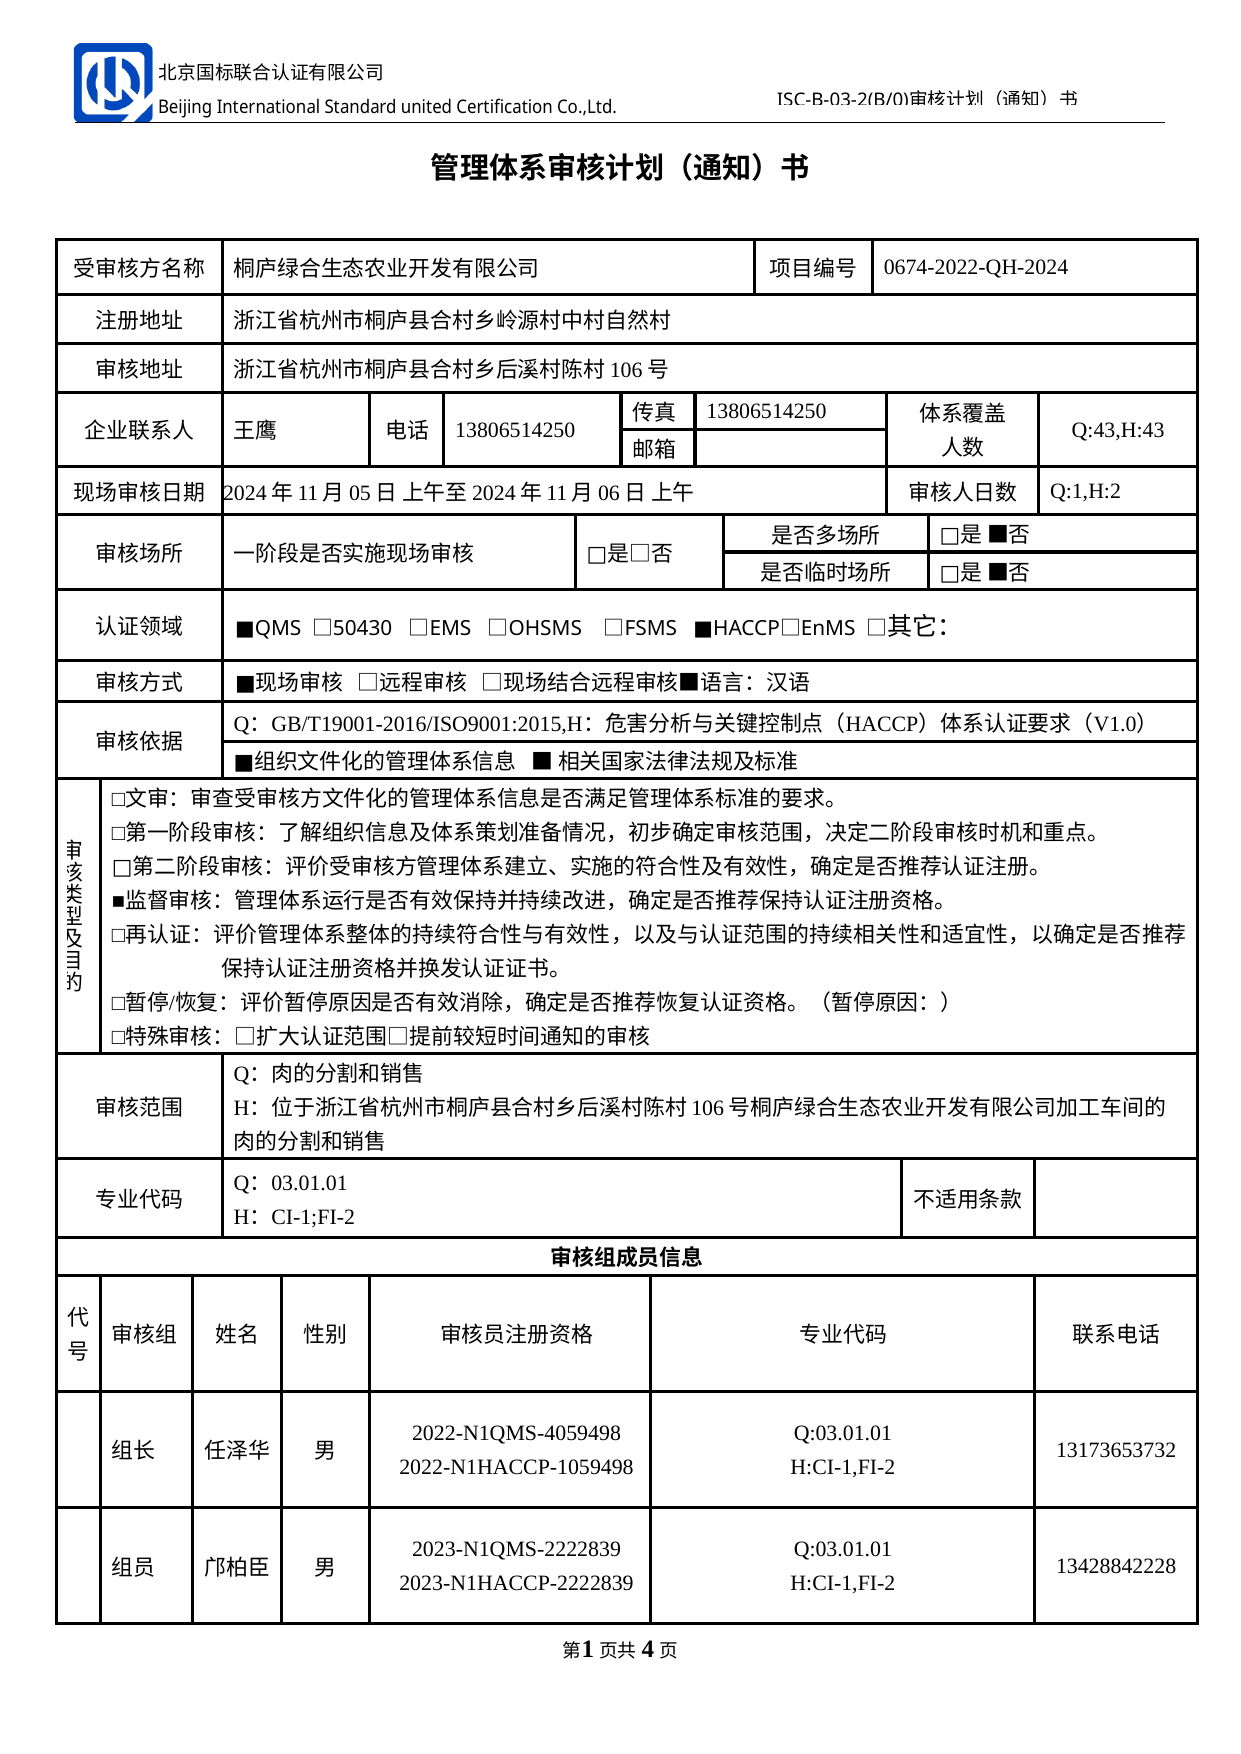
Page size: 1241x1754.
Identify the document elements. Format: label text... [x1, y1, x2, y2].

table_cell 审核地址 [58, 345, 221, 391]
table_cell 是否多场所 [725, 516, 927, 550]
table_cell 审核员注册资格 [371, 1277, 649, 1390]
table_cell □文审：审查受审核方文件化的管理体系信息是否满足管理体系标准的要求。 □第一阶段审核：了解组织信息及体系策划准备情况，初步确定审核范围，决定二阶段审核时机和重点。 □第二阶段审核：评价受审核方管理体系建立、实施的符合性及有效性，确定是否推荐认证注册。 ■监督审核：管理体系运行是否有效保持并持续改进，确定是否推荐保持认证注册资格。 □再认证：评价管理体系整体的持续符合性与有效性，以及与认证范围的持续相关性和适宜性，以确定是否推荐保持认证注册资格并换发认证证书。 □暂停/恢复：评价暂停原因是否有效消除，确定是否推荐恢复认证资格。（暂停原因：） □特殊审核：□扩大认证范围□提前较短时间通知的审核 [102, 780, 1196, 1052]
table_cell 是否临时场所 [725, 554, 927, 587]
table_cell Q:43,H:43 [1040, 394, 1196, 465]
table_cell ■组织文件化的管理体系信息 ■ 相关国家法律法规及标准 [224, 743, 1196, 777]
table_cell 审核人日数 [888, 468, 1037, 513]
table_cell 组长 [102, 1393, 191, 1506]
table_cell 注册地址 [58, 296, 221, 342]
table_cell 认证领域 [58, 591, 221, 658]
table_cell 男 [283, 1509, 368, 1622]
text 管理体系审核计划（通知）书 [75, 131, 1165, 199]
table_cell 审核场所 [58, 516, 221, 587]
table_cell [58, 1393, 99, 1506]
table_cell 2023-N1QMS-2222839 2023-N1HACCP-2222839 [371, 1509, 649, 1622]
table_cell 13173653732 [1036, 1393, 1196, 1506]
table_cell 专业代码 [58, 1160, 221, 1236]
table_cell 体系覆盖 人数 [888, 394, 1037, 465]
table_cell ■QMS □50430 □EMS □OHSMS □FSMS ■HACCP□EnMS □其它： [224, 591, 1196, 658]
table_header 0674-2022-QH-2024 [874, 241, 1196, 293]
table_header 受审核方名称 [58, 241, 221, 293]
table_cell Q:03.01.01 H:CI-1,FI-2 [652, 1393, 1033, 1506]
table_cell 男 [283, 1393, 368, 1506]
table_cell [697, 431, 885, 465]
table_cell 审核方式 [58, 662, 221, 700]
table_cell 邮箱 [623, 431, 693, 465]
table_cell [58, 1509, 99, 1622]
table_cell 一阶段是否实施现场审核 [224, 516, 574, 587]
table_cell 审核组成员信息 [58, 1239, 1196, 1273]
table_cell 审核组 [102, 1277, 191, 1390]
table_cell 代号 [58, 1277, 99, 1390]
table_cell 13806514250 [445, 394, 619, 465]
table_cell 审核依据 [58, 703, 221, 777]
table_cell Q：肉的分割和销售 H：位于浙江省杭州市桐庐县合村乡后溪村陈村106号桐庐绿合生态农业开发有限公司加工车间的肉的分割和销售 [224, 1055, 1196, 1157]
table_cell 不适用条款 [903, 1160, 1033, 1236]
table_cell 王鹰 [224, 394, 368, 465]
table_cell Q：GB/T19001-2016/ISO9001:2015,H：危害分析与关键控制点（HACCP）体系认证要求（V1.0） [224, 703, 1196, 740]
table_cell 13428842228 [1036, 1509, 1196, 1622]
picture [73, 43, 153, 123]
table_cell Q：03.01.01 H：CI-1;FI-2 [224, 1160, 900, 1236]
table_cell 电话 [371, 394, 442, 465]
table_cell 企业联系人 [58, 394, 221, 465]
table_cell 传真 [623, 394, 693, 428]
table_cell 姓名 [194, 1277, 280, 1390]
table_cell 2024年11月05日 上午至2024年11月06日 上午 [224, 468, 885, 513]
table_cell 13806514250 [697, 394, 885, 428]
table_header 桐庐绿合生态农业开发有限公司 [224, 241, 753, 293]
table_cell ■现场审核 □远程审核 □现场结合远程审核■语言：汉语 [224, 662, 1196, 700]
table_cell 邝柏臣 [194, 1509, 280, 1622]
table_cell Q:03.01.01 H:CI-1,FI-2 [652, 1509, 1033, 1622]
table_cell □是□否 [577, 516, 722, 587]
table_cell 审核类型及目的 [58, 780, 99, 1052]
table_cell [1036, 1160, 1196, 1236]
table_cell 浙江省杭州市桐庐县合村乡后溪村陈村106号 [224, 345, 1196, 391]
table_cell Q:1,H:2 [1040, 468, 1196, 513]
table_cell 组员 [102, 1509, 191, 1622]
table_cell 联系电话 [1036, 1277, 1196, 1390]
table_cell 2022-N1QMS-4059498 2022-N1HACCP-1059498 [371, 1393, 649, 1506]
table_cell □是 ■否 [930, 554, 1196, 587]
table_cell □是 ■否 [930, 516, 1196, 550]
table_cell 浙江省杭州市桐庐县合村乡岭源村中村自然村 [224, 296, 1196, 342]
table_cell 审核范围 [58, 1055, 221, 1157]
table_cell 专业代码 [652, 1277, 1033, 1390]
table_cell 任泽华 [194, 1393, 280, 1506]
table_cell 性别 [283, 1277, 368, 1390]
table_cell 现场审核日期 [58, 468, 221, 513]
table_header 项目编号 [756, 241, 871, 293]
